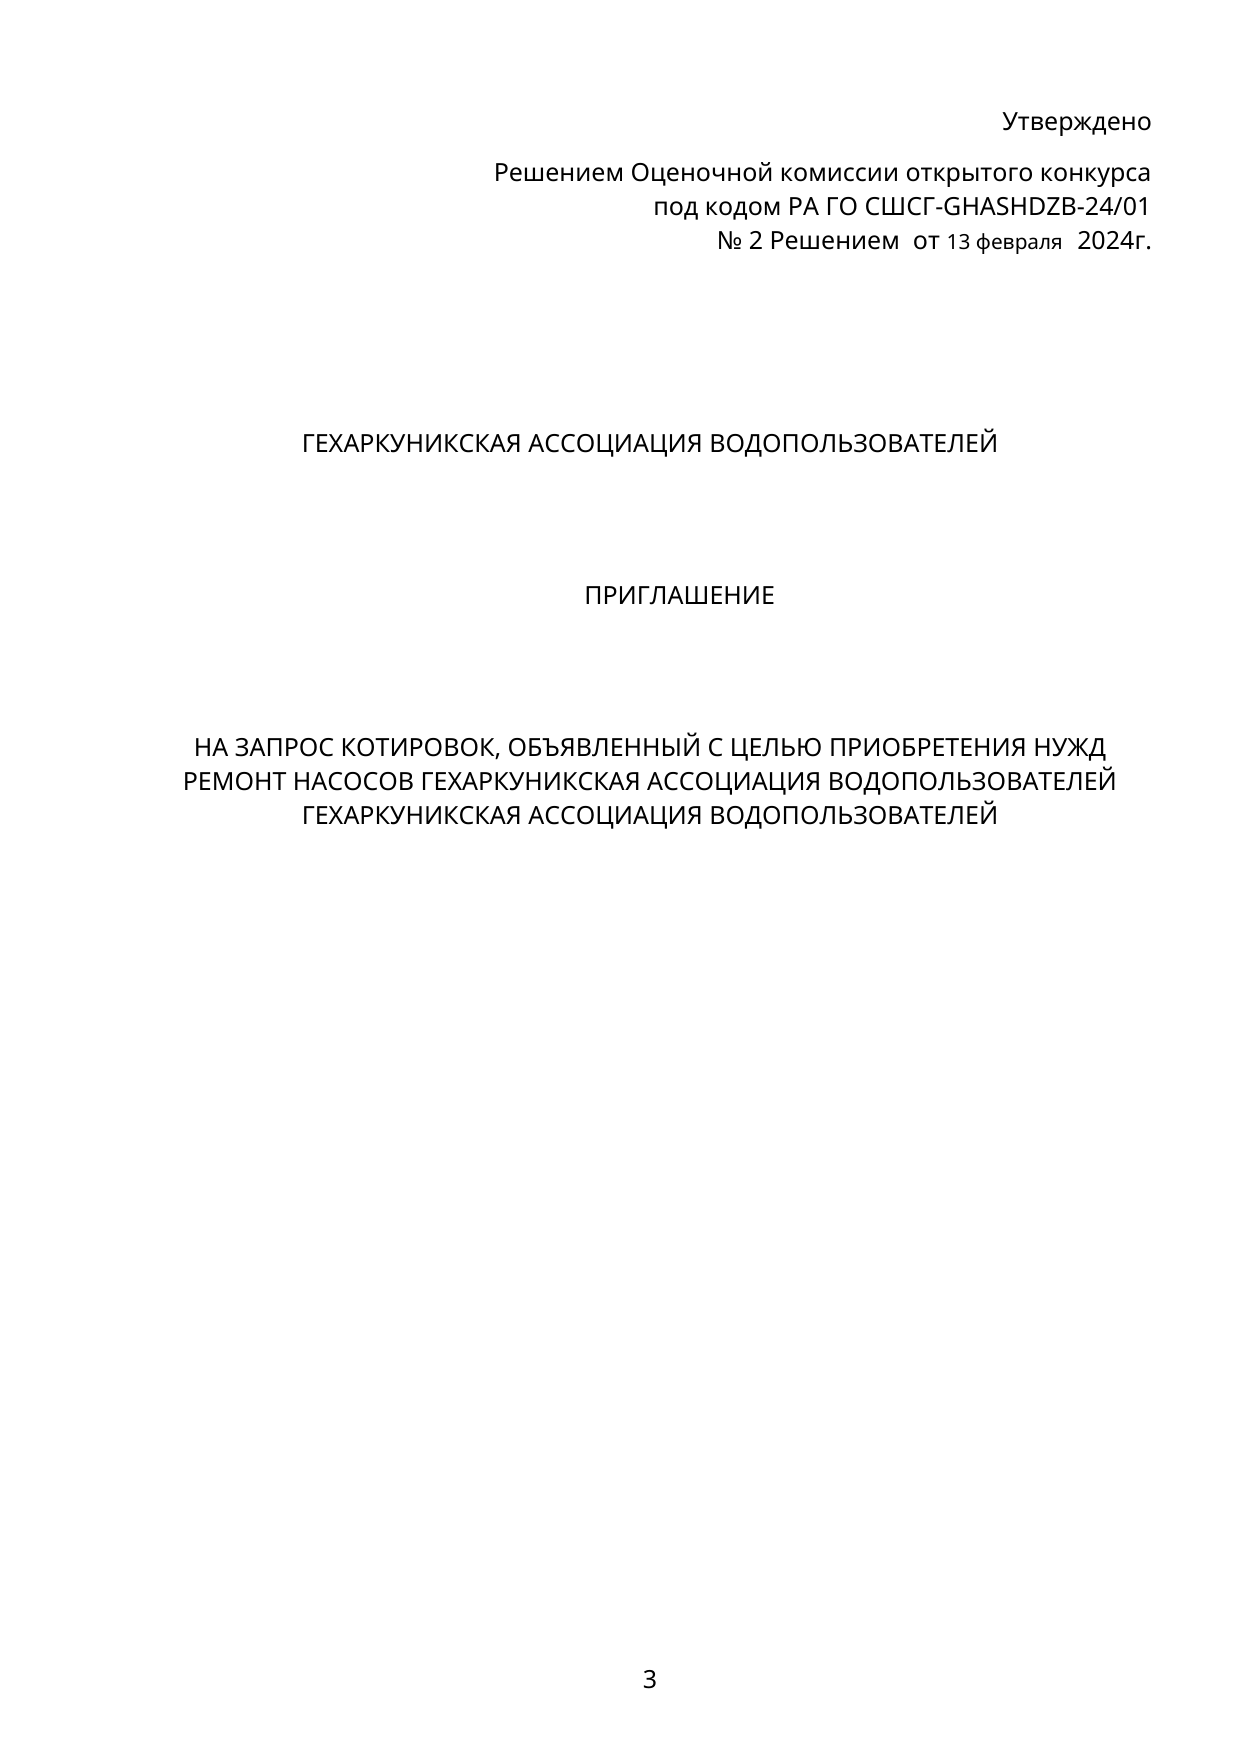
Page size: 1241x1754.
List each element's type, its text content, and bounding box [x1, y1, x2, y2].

text ГЕХАРКУНИКСКАЯ АССОЦИАЦИЯ ВОДОПОЛЬЗОВАТЕЛЕЙ [148, 425, 1152, 459]
text Утверждено [148, 103, 1152, 137]
text ПРИГЛАШЕНИЕ [148, 577, 1152, 611]
text НА ЗАПРОС КОТИРОВОК, ОБЪЯВЛЕННЫЙ С ЦЕЛЬЮ ПРИОБРЕТЕНИЯ НУЖД РЕМОНТ НАСОСОВ ГЕХАРКУНИКСКАЯ АССОЦИАЦИЯ ВОДОПОЛЬЗОВАТЕЛЕЙ ГЕХАРКУНИКСКАЯ АССОЦИАЦИЯ ВОДОПОЛЬЗОВАТЕЛЕЙ [148, 729, 1152, 832]
text Решением Оценочной комиссии открытого конкурса под кодом РА ГО СШСГ-GHASHDZB-24/01 № 2 Решением от 13 февраля 2024г. [148, 154, 1152, 256]
